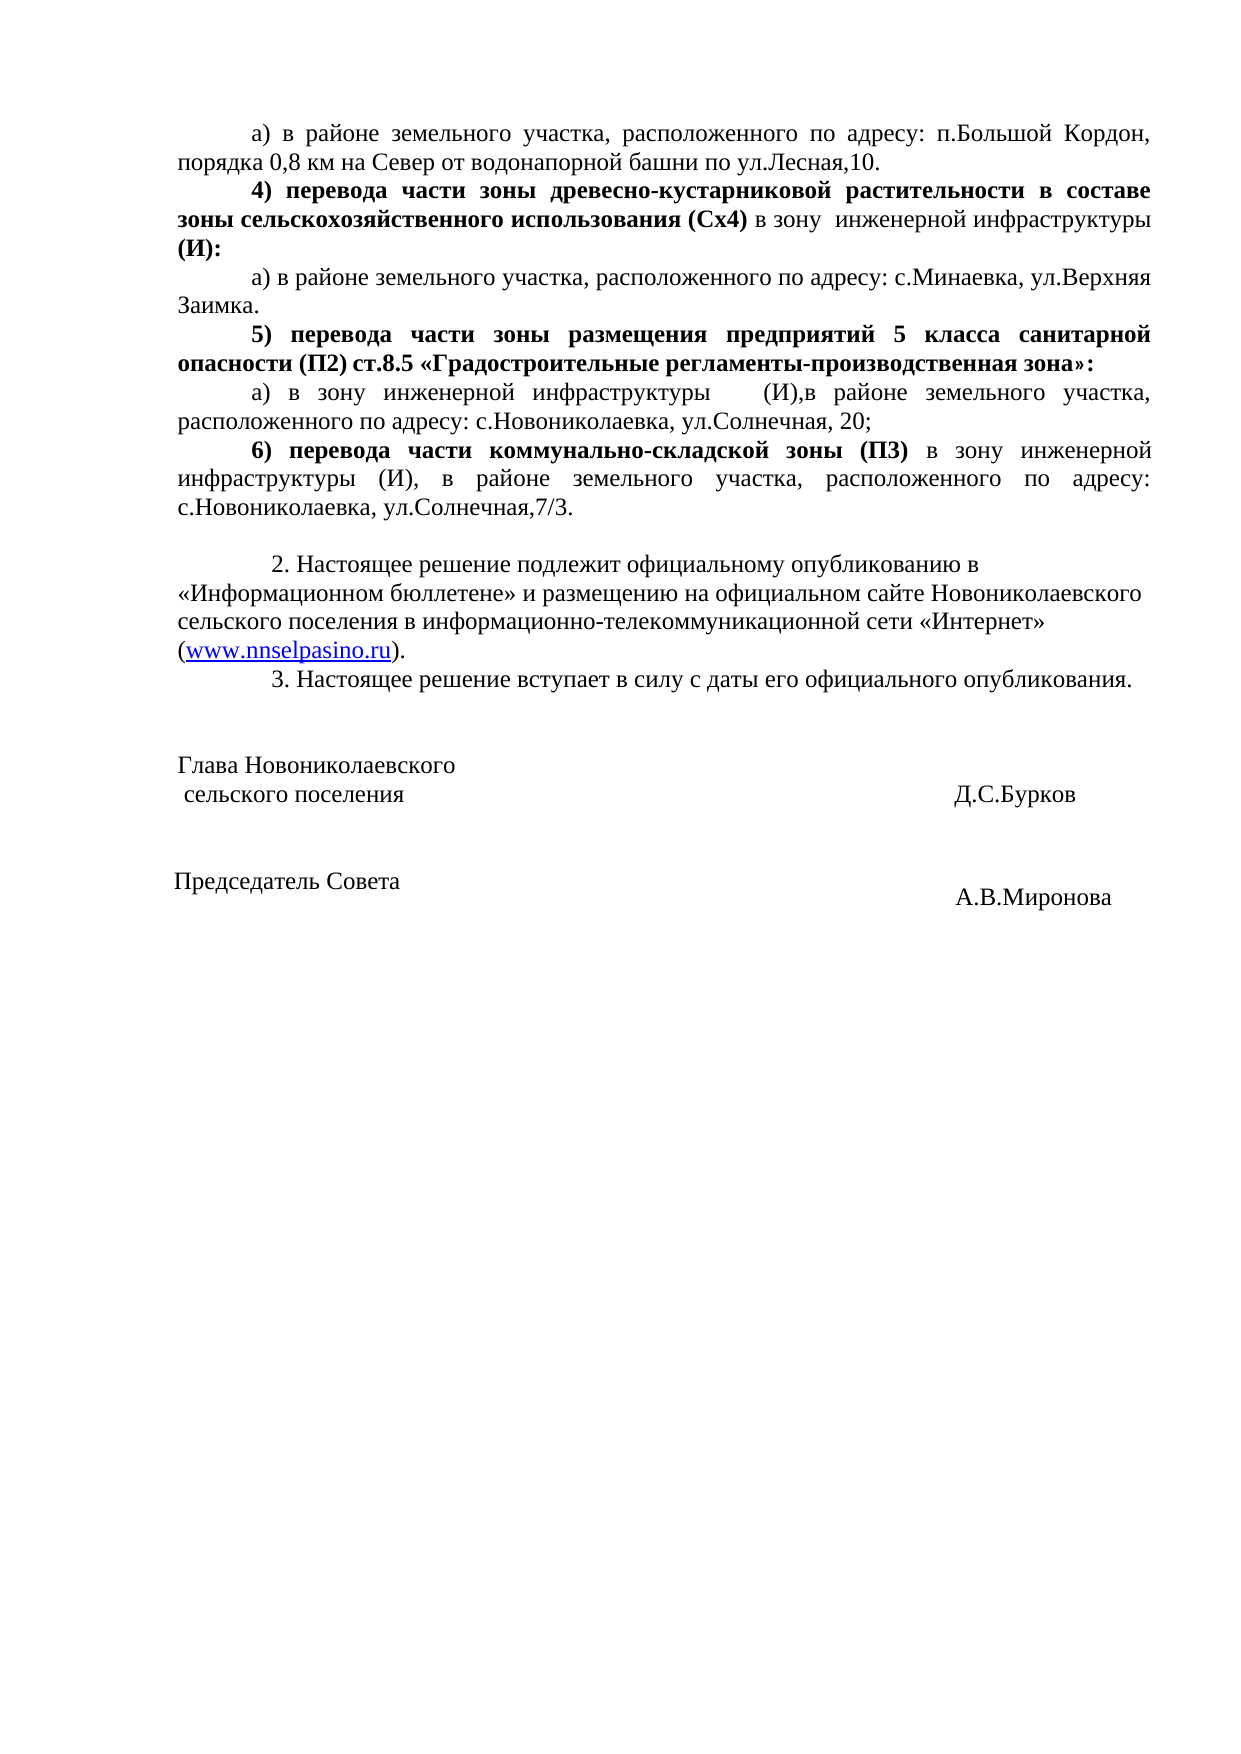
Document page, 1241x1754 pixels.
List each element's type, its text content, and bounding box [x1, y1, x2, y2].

text а) в районе земельного участка, расположенного по адресу: с.Минаевка, ул.Верхняя Заимка. [177, 262, 1152, 319]
text а) в зону инженерной инфраструктуры (И),в районе земельного участка, расположенного по адресу: с.Новониколаевка, ул.Солнечная, 20; [177, 377, 1152, 435]
text 3. Настоящее решение вступает в силу с даты его официального опубликования. [177, 664, 1152, 693]
text 4) перевода части зоны древесно-кустарниковой растительности в составе зоны сельскохозяйственного использования (Сх4) в зону инженерной инфраструктуры (И): [177, 176, 1152, 262]
text 5) перевода части зоны размещения предприятий 5 класса санитарной опасности (П2) ст.8.5 «Градостроительные регламенты-производственная зона»: [177, 319, 1152, 377]
text 6) перевода части коммунально-складской зоны (П3) в зону инженерной инфраструктуры (И), в районе земельного участка, расположенного по адресу: с.Новониколаевка, ул.Солнечная,7/3. [177, 435, 1152, 521]
text сельского поселения Д.С.Бурков [177, 779, 1152, 808]
table_header Председатель Совета [166, 808, 694, 990]
text 2. Настоящее решение подлежит официальному опубликованию в «Информационном бюллетене» и размещению на официальном сайте Новониколаевского сельского поселения в информационно-телекоммуникационной сети «Интернет» (www.nnselpasino.ru). [177, 549, 1152, 664]
text а) в районе земельного участка, расположенного по адресу: п.Большой Кордон, порядка 0,8 км на Север от водонапорной башни по ул.Лесная,10. [177, 118, 1152, 176]
table_header А.В.Миронова [694, 808, 1181, 990]
text Глава Новониколаевского [177, 750, 1152, 779]
